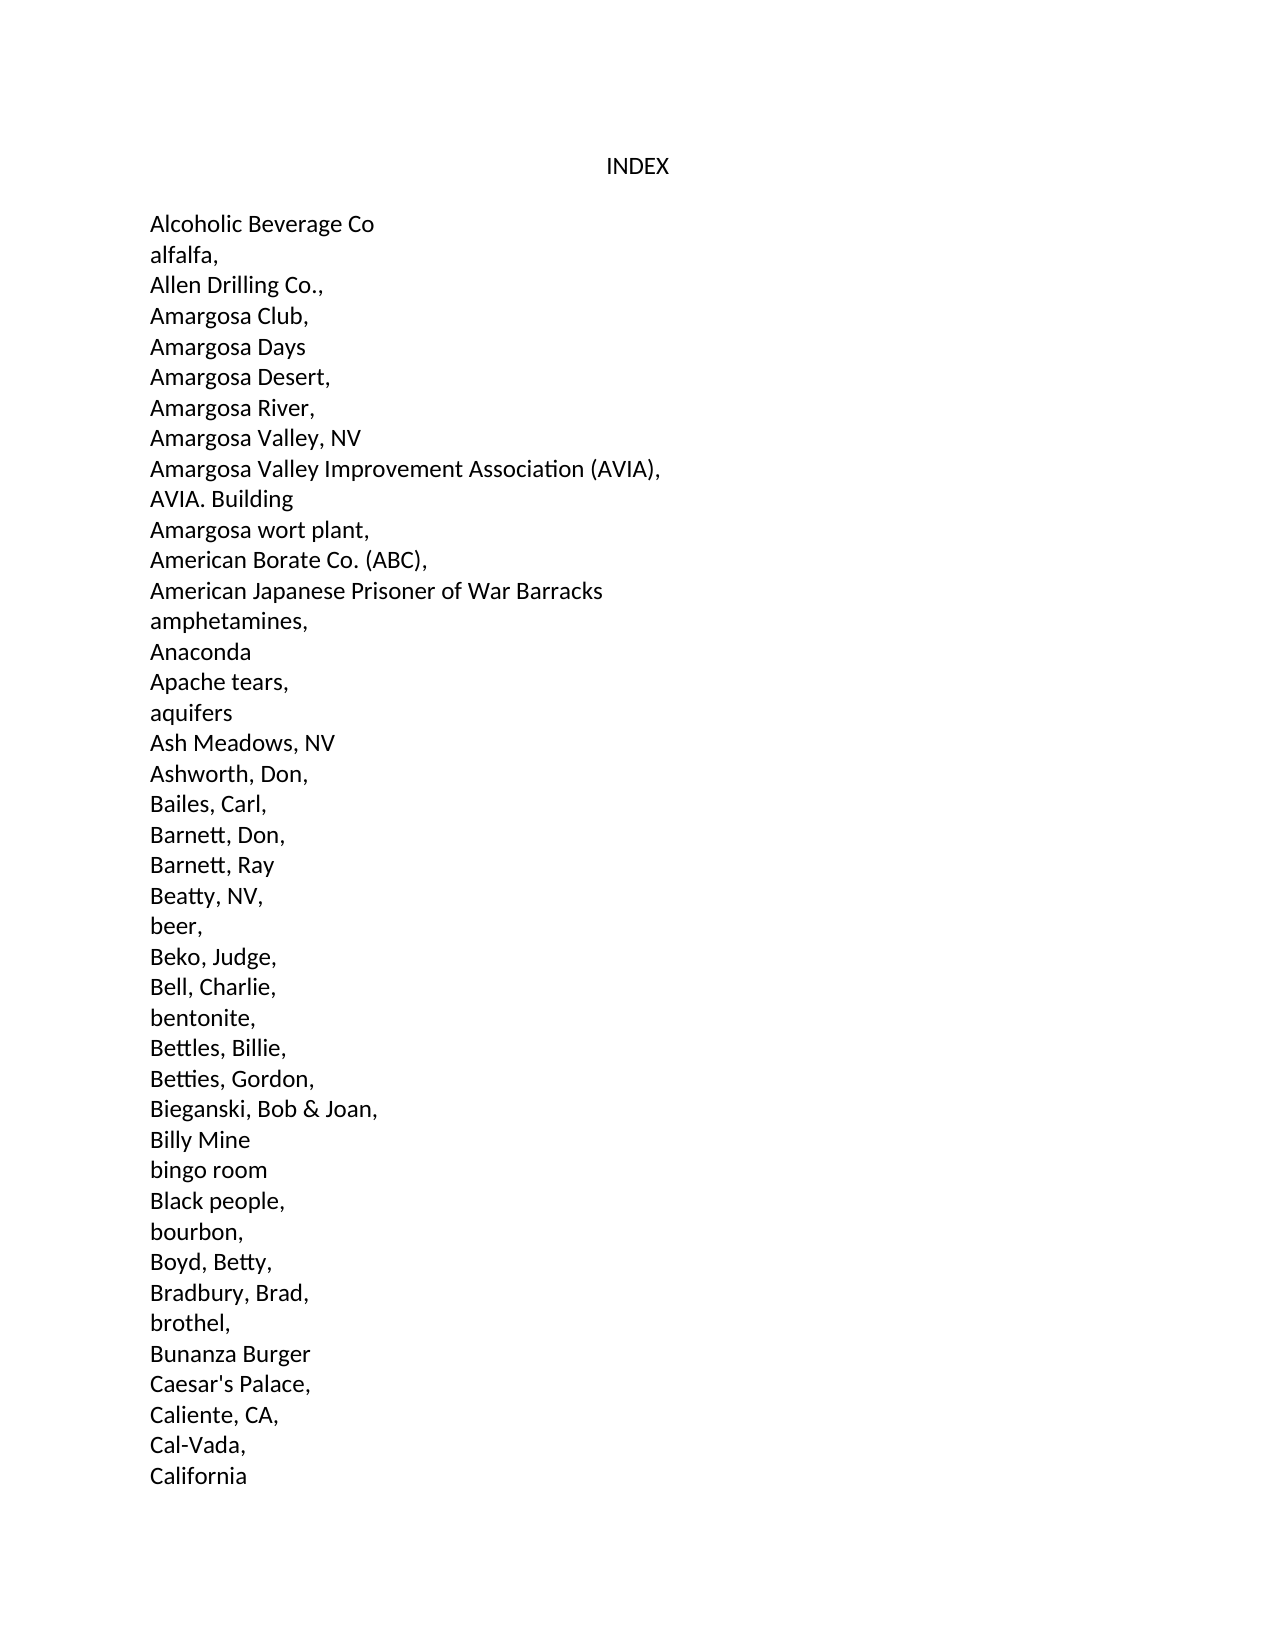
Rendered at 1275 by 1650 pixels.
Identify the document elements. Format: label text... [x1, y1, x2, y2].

text Barnett, Ray [150, 849, 1125, 880]
text Boyd, Betty, [150, 1246, 1125, 1277]
text Bailes, Carl, [150, 788, 1125, 819]
text INDEX [150, 150, 1125, 181]
text Bieganski, Bob & Joan, [150, 1094, 1125, 1124]
text brothel, [150, 1307, 1125, 1338]
text beer, [150, 911, 1125, 941]
text Black people, [150, 1185, 1125, 1216]
text Ashworth, Don, [150, 758, 1125, 788]
text Amargosa Valley Improvement Association (AVIA), [150, 453, 1125, 483]
text Amargosa wort plant, [150, 514, 1125, 544]
text California [150, 1460, 1125, 1490]
text Amargosa River, [150, 392, 1125, 422]
text Bunanza Burger [150, 1338, 1125, 1368]
text amphetamines, [150, 605, 1125, 636]
text Apache tears, [150, 666, 1125, 697]
text Allen Drilling Co., [150, 269, 1125, 300]
text aquifers [150, 697, 1125, 727]
text Betties, Gordon, [150, 1063, 1125, 1094]
text Amargosa Valley, NV [150, 422, 1125, 453]
text Caliente, CA, [150, 1399, 1125, 1429]
text Alcoholic Beverage Co [150, 208, 1125, 239]
text Beko, Judge, [150, 941, 1125, 972]
text Bettles, Billie, [150, 1033, 1125, 1063]
text bingo room [150, 1155, 1125, 1185]
text Cal-Vada, [150, 1429, 1125, 1460]
text American Borate Co. (ABC), [150, 544, 1125, 575]
text AVIA. Building [150, 483, 1125, 514]
text Anaconda [150, 636, 1125, 666]
text Beatty, NV, [150, 880, 1125, 911]
text Amargosa Club, [150, 300, 1125, 331]
text alfalfa, [150, 239, 1125, 269]
text Amargosa Desert, [150, 361, 1125, 392]
text Bell, Charlie, [150, 972, 1125, 1002]
text American Japanese Prisoner of War Barracks [150, 575, 1125, 605]
text bentonite, [150, 1002, 1125, 1033]
text Amargosa Days [150, 331, 1125, 361]
text Bradbury, Brad, [150, 1277, 1125, 1307]
text Caesar's Palace, [150, 1368, 1125, 1399]
text bourbon, [150, 1216, 1125, 1246]
text Barnett, Don, [150, 819, 1125, 849]
text Billy Mine [150, 1124, 1125, 1155]
text Ash Meadows, NV [150, 727, 1125, 758]
